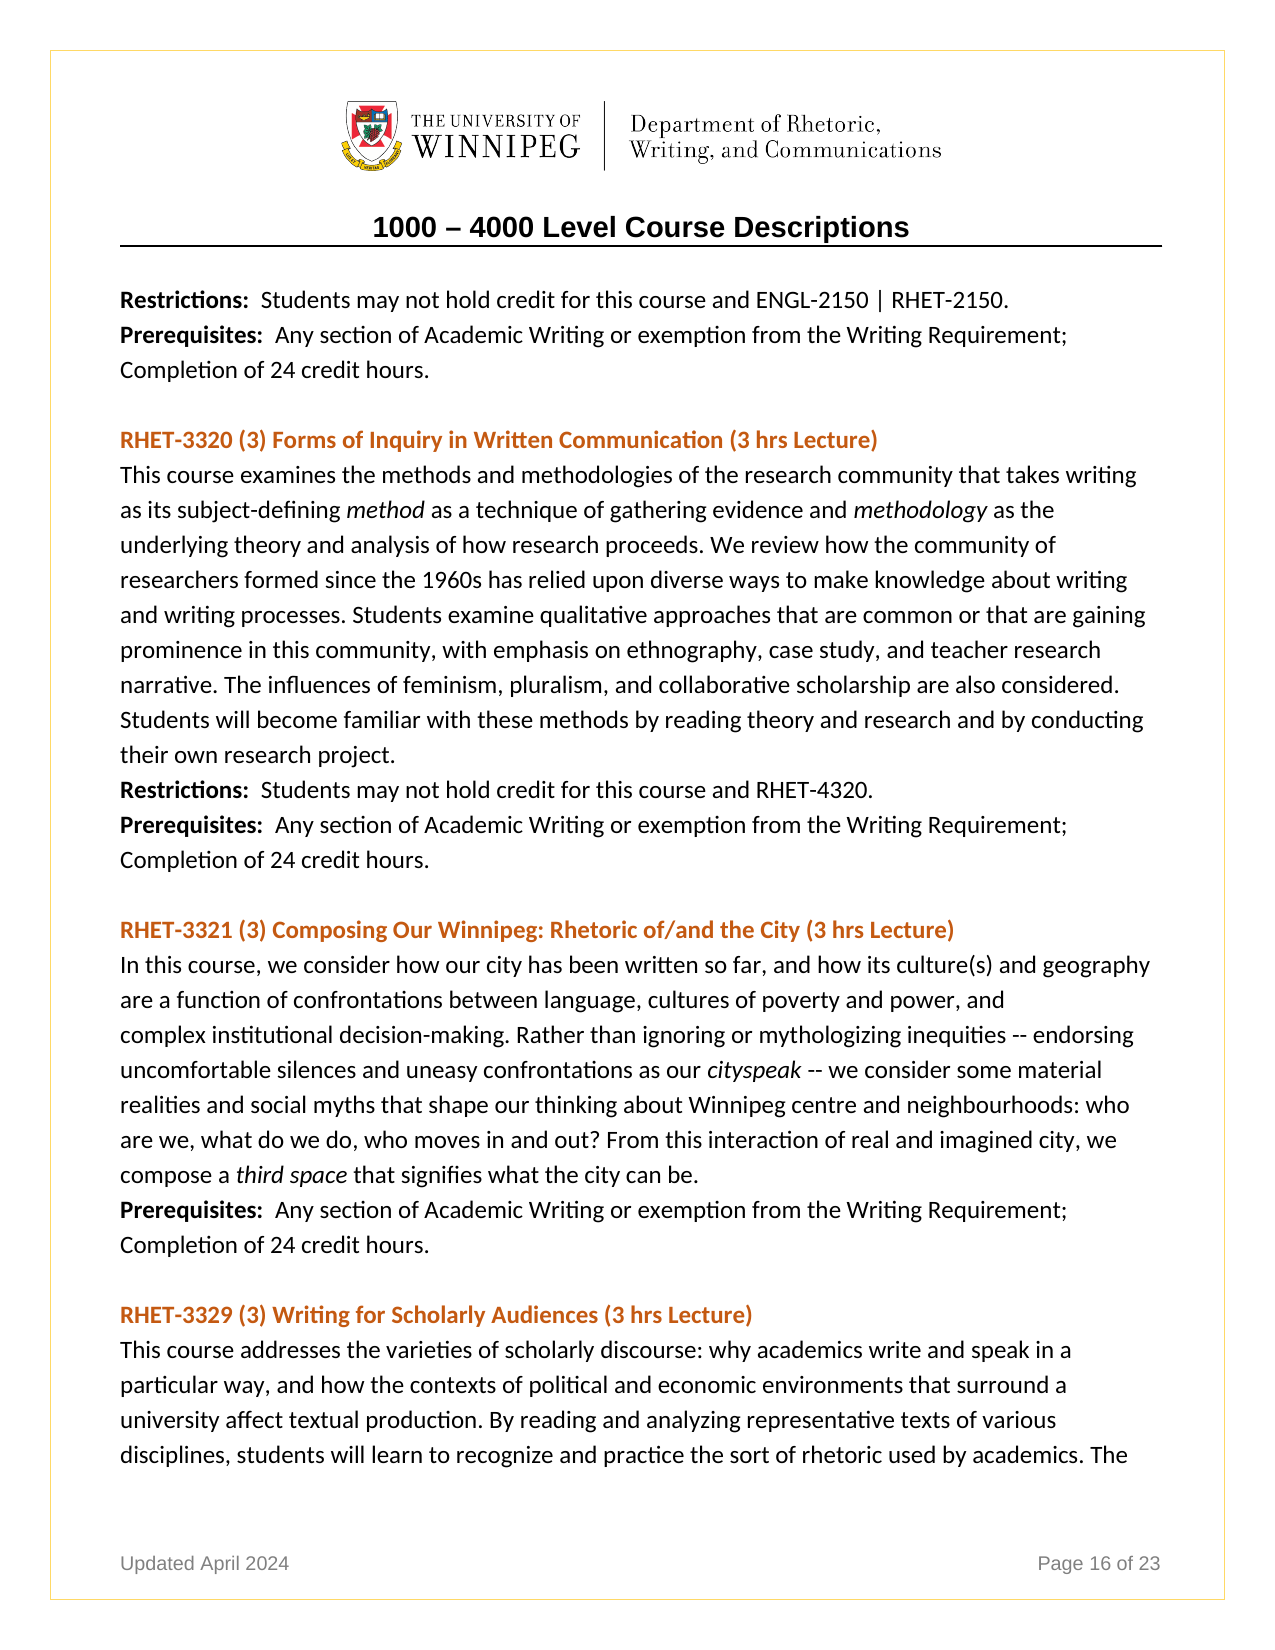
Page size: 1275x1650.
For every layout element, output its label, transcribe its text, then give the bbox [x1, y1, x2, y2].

text RHET-3321 (3) Composing Our Winnipeg: Rhetoric of/and the City (3 hrs Lecture) [120, 914, 1156, 945]
text Restrictions: Students may not hold credit for this course and ENGL-2150 | RHET-2150. [120, 284, 1156, 315]
text This course examines the methods and methodologies of the research community that takes writing as its subject-defining method as a technique of gathering evidence and methodology as the underlying theory and analysis of how research proceeds. We review how the community of researchers formed since the 1960s has relied upon diverse ways to make knowledge about writing and writing processes. Students examine qualitative approaches that are common or that are gaining prominence in this community, with emphasis on ethnography, case study, and teacher research narrative. The influences of feminism, pluralism, and collaborative scholarship are also considered. Students will become familiar with these methods by reading theory and research and by conducting their own research project. [120, 459, 1156, 770]
text complex institutional decision-making. Rather than ignoring or mythologizing inequities -- endorsing uncomfortable silences and uneasy confrontations as our cityspeak -- we consider some material realities and social myths that shape our thinking about Winnipeg centre and neighbourhoods: who are we, what do we do, who moves in and out? From this interaction of real and imagined city, we compose a third space that signifies what the city can be. [120, 1019, 1156, 1190]
text RHET-3320 (3) Forms of Inquiry in Written Communication (3 hrs Lecture) [120, 424, 1156, 455]
picture [341, 101, 942, 171]
text Prerequisites: Any section of Academic Writing or exemption from the Writing Requirement; Completion of 24 credit hours. [120, 809, 1156, 875]
text Prerequisites: Any section of Academic Writing or exemption from the Writing Requirement; Completion of 24 credit hours. [120, 319, 1156, 385]
text In this course, we consider how our city has been written so far, and how its culture(s) and geography are a function of confrontations between language, cultures of poverty and power, and [120, 949, 1156, 1015]
text RHET-3329 (3) Writing for Scholarly Audiences (3 hrs Lecture) [120, 1299, 1156, 1330]
text Prerequisites: Any section of Academic Writing or exemption from the Writing Requirement; Completion of 24 credit hours. [120, 1194, 1156, 1260]
text Restrictions: Students may not hold credit for this course and RHET-4320. [120, 774, 1156, 805]
